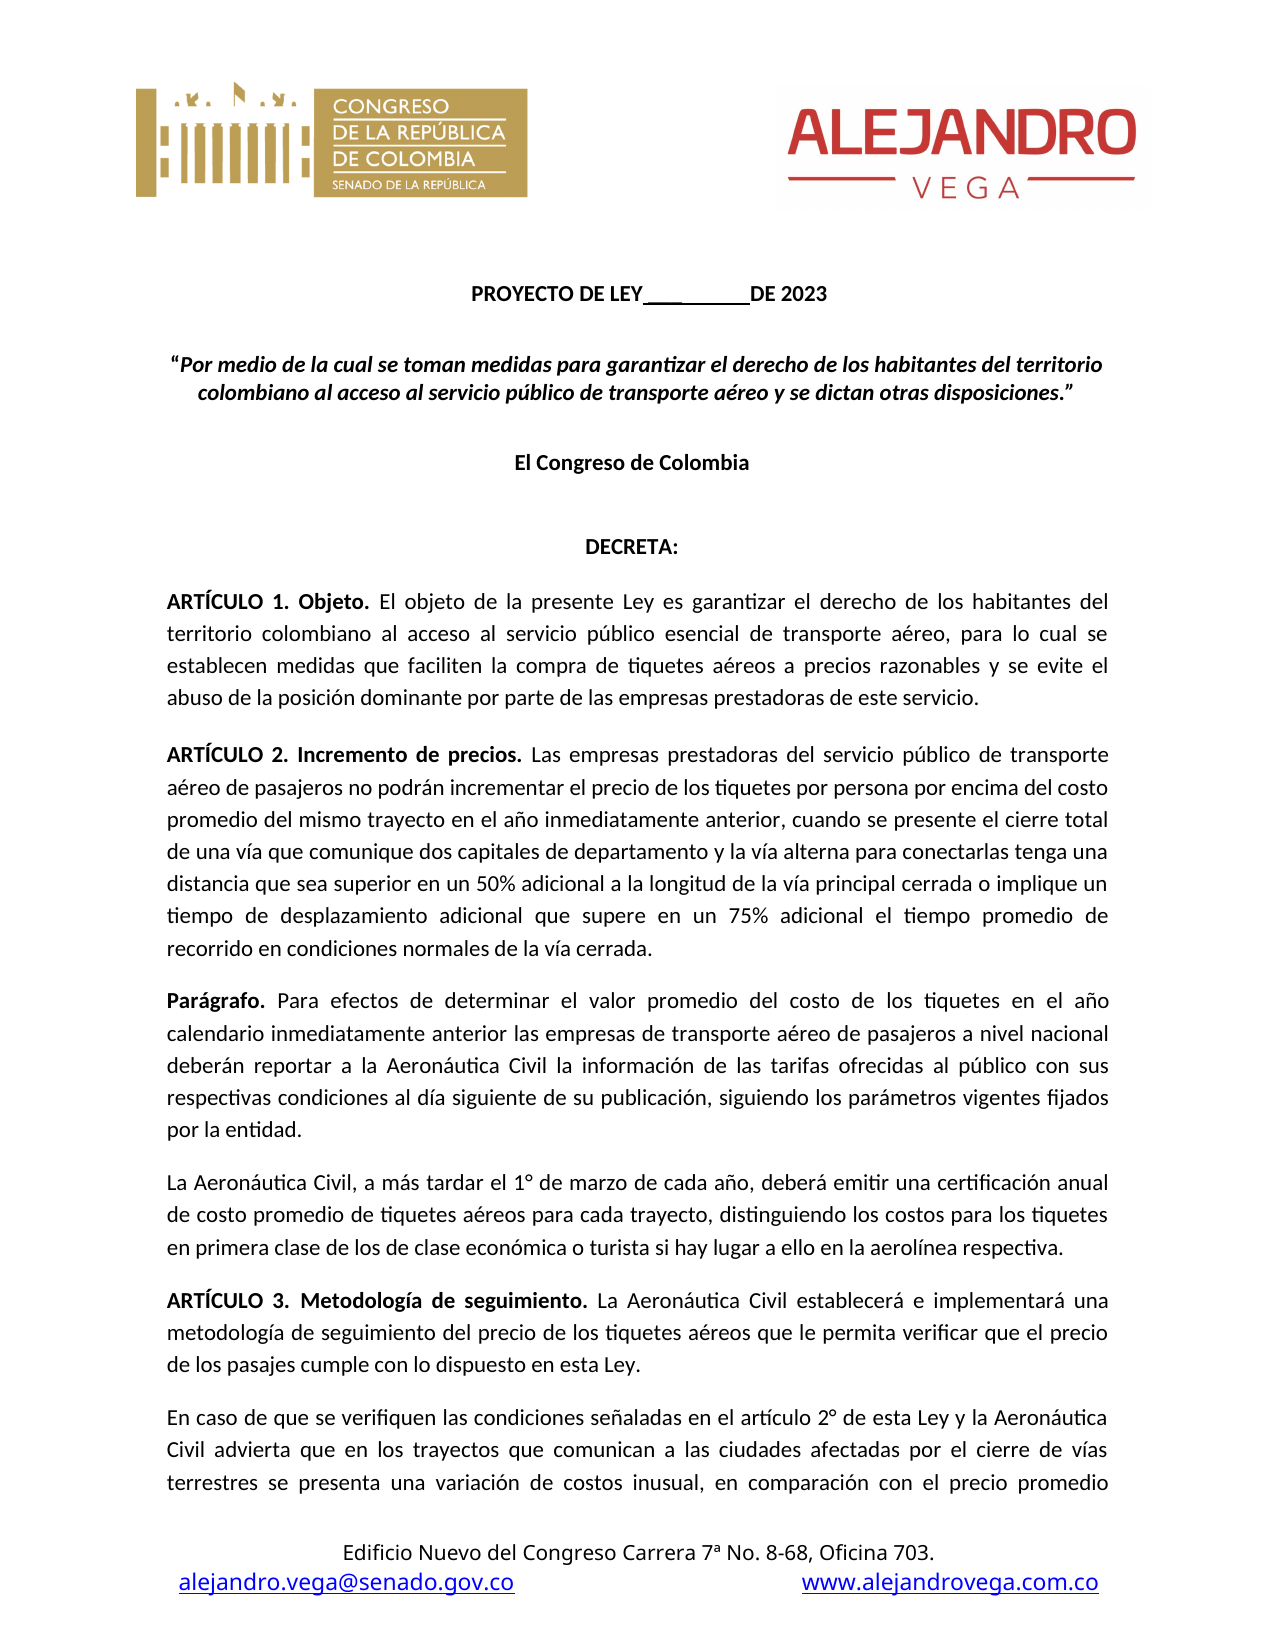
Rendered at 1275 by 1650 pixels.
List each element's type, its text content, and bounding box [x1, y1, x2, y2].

text Parágrafo. Para efectos de determinar el valor promedio del costo de los tiquetes en el año calendario inmediatamente anterior las empresas de transporte aéreo de pasajeros a nivel nacional deberán reportar a la Aeronáutica Civil la información de las tarifas ofrecidas al público con sus respectivas condiciones al día siguiente de su publicación, siguiendo los parámetros vigentes fijados por la entidad. [167, 987, 1110, 1143]
text ARTÍCULO 1. Objeto. El objeto de la presente Ley es garantizar el derecho de los habitantes del territorio colombiano al acceso al servicio público esencial de transporte aéreo, para lo cual se establecen medidas que faciliten la compra de tiquetes aéreos a precios razonables y se evite el abuso de la posición dominante por parte de las empresas prestadoras de este servicio. [167, 587, 1110, 711]
text ARTÍCULO 3. Metodología de seguimiento. La Aeronáutica Civil establecerá e implementará una metodología de seguimiento del precio de los tiquetes aéreos que le permita verificar que el precio de los pasajes cumple con lo dispuesto en esta Ley. [167, 1286, 1110, 1378]
text ARTÍCULO 2. Incremento de precios. Las empresas prestadoras del servicio público de transporte aéreo de pasajeros no podrán incrementar el precio de los tiquetes por persona por encima del costo promedio del mismo trayecto en el año inmediatamente anterior, cuando se presente el cierre total de una vía que comunique dos capitales de departamento y la vía alterna para conectarlas tenga una distancia que sea superior en un 50% adicional a la longitud de la vía principal cerrada o implique un tiempo de desplazamiento adicional que supere en un 75% adicional el tiempo promedio de recorrido en condiciones normales de la vía cerrada. [167, 741, 1110, 962]
text DECRETA: [167, 532, 1097, 560]
text “Por medio de la cual se toman medidas para garantizar el derecho de los habitantes del territorio colombiano al acceso al servicio público de transporte aéreo y se dictan otras disposiciones.” [167, 350, 1109, 406]
picture [776, 86, 1151, 210]
text La Aeronáutica Civil, a más tardar el 1° de marzo de cada año, deberá emitir una certificación anual de costo promedio de tiquetes aéreos para cada trayecto, distinguiendo los costos para los tiquetes en primera clase de los de clase económica o turista si hay lugar a ello en la aerolínea respectiva. [167, 1168, 1110, 1261]
subtitle PROYECTO DE LEY ___ DE 2023 [188, 279, 1110, 307]
text El Congreso de Colombia [167, 448, 1097, 476]
picture [134, 75, 530, 198]
